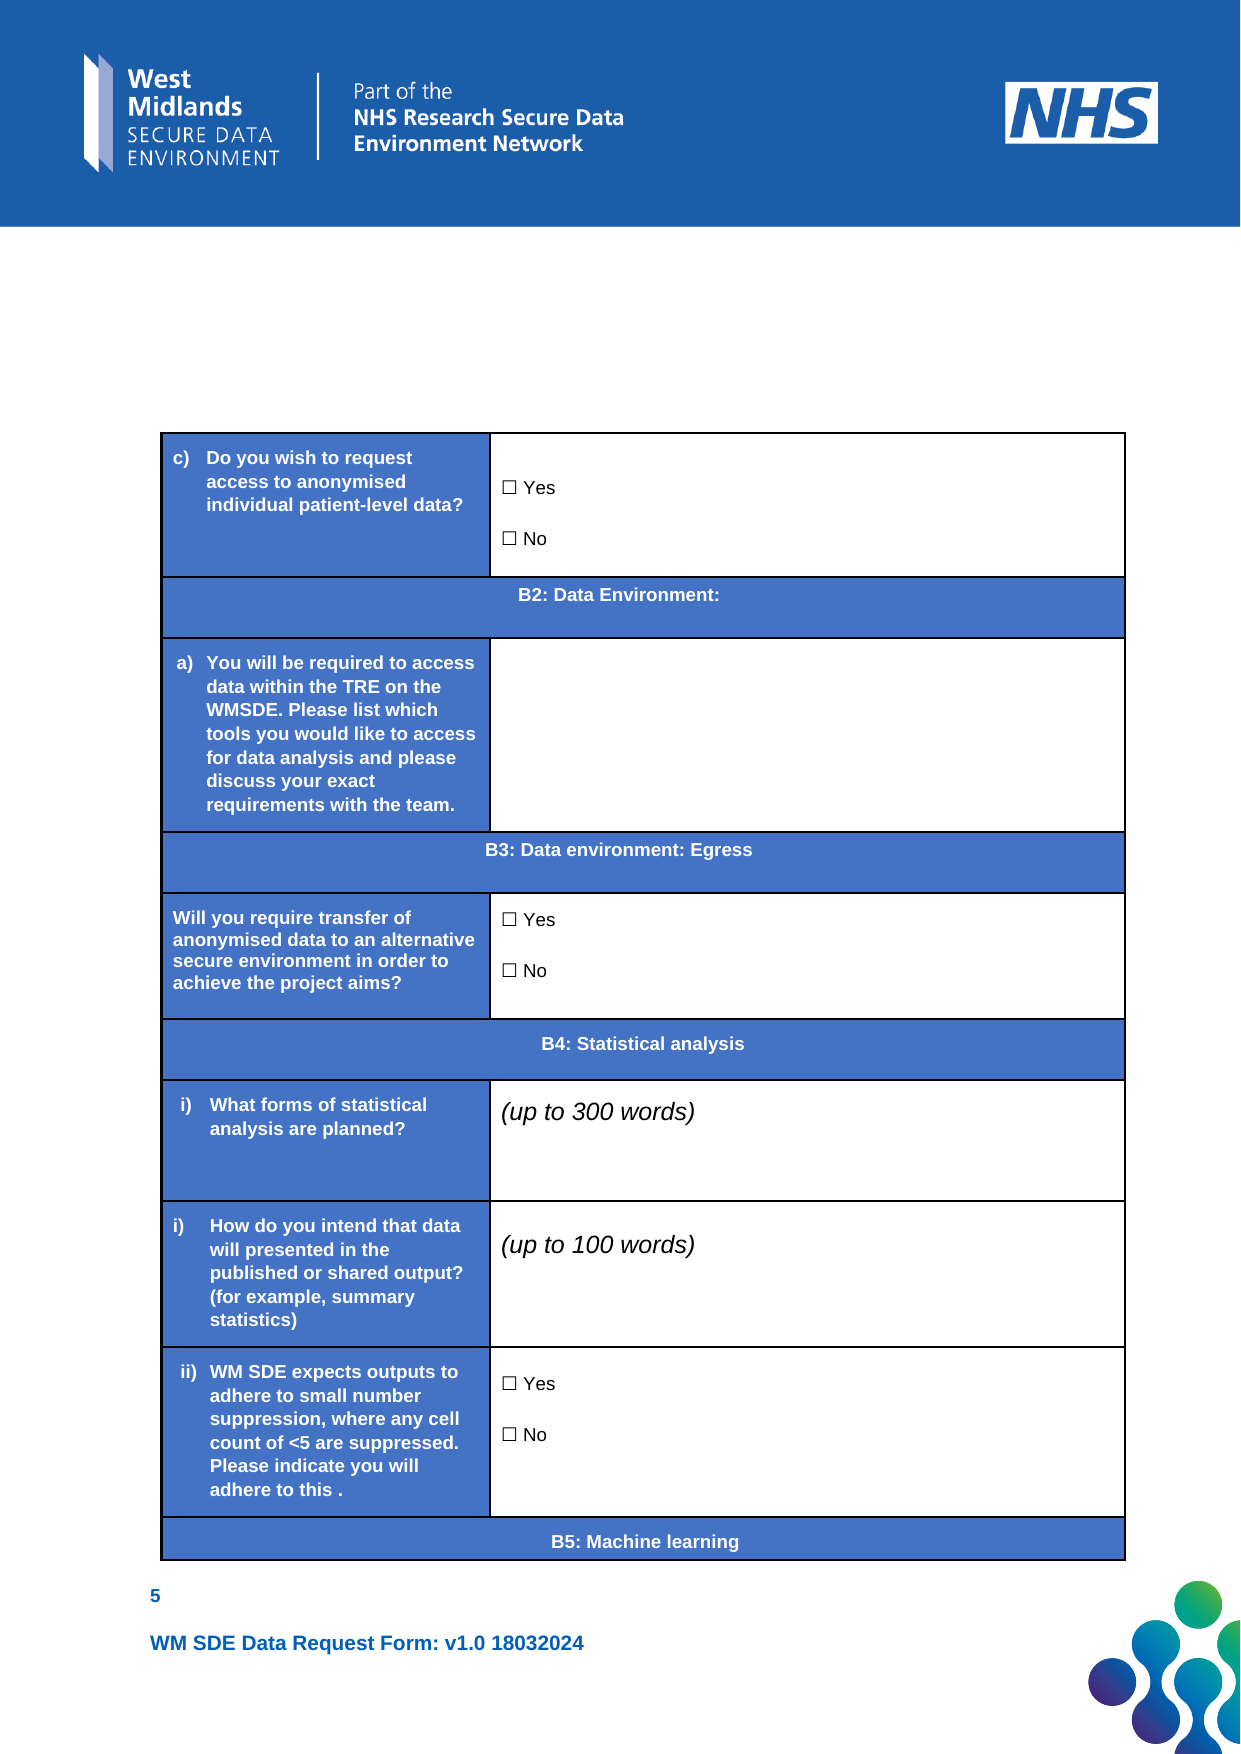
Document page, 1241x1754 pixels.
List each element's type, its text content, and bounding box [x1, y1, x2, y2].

table_cell Yes No [491, 434, 1124, 576]
picture [0, 0, 1241, 1754]
table_cell Yes No [491, 1348, 1124, 1516]
table_cell B2: Data Environment: [163, 578, 1124, 637]
table_cell What forms of statistical analysis are planned? [163, 1081, 489, 1200]
table_cell WM SDE expects outputs to adhere to small number suppression, where any cell count of <5 are suppressed. Please indicate you will adhere to this . [163, 1348, 489, 1516]
table_cell (up to 300 words) [491, 1081, 1124, 1200]
table_cell B4: Statistical analysis [163, 1020, 1124, 1079]
table_cell Will you require transfer of anonymised data to an alternative secure environment in order to achieve the project aims? [163, 894, 489, 1018]
table_cell How do you intend that data will presented in the published or shared output? (for example, summary statistics) [163, 1202, 489, 1346]
table_cell (up to 100 words) [491, 1202, 1124, 1346]
table_cell [491, 639, 1124, 831]
table_cell Yes No [491, 894, 1124, 1018]
table_cell Do you wish to request access to anonymised individual patient-level data? [163, 434, 489, 576]
table_cell You will be required to access data within the TRE on the WMSDE. Please list which tools you would like to access for data analysis and please discuss your exact requirements with the team. [163, 639, 489, 831]
table_cell B3: Data environment: Egress [163, 833, 1124, 892]
table_cell B5: Machine learning [163, 1518, 1124, 1559]
